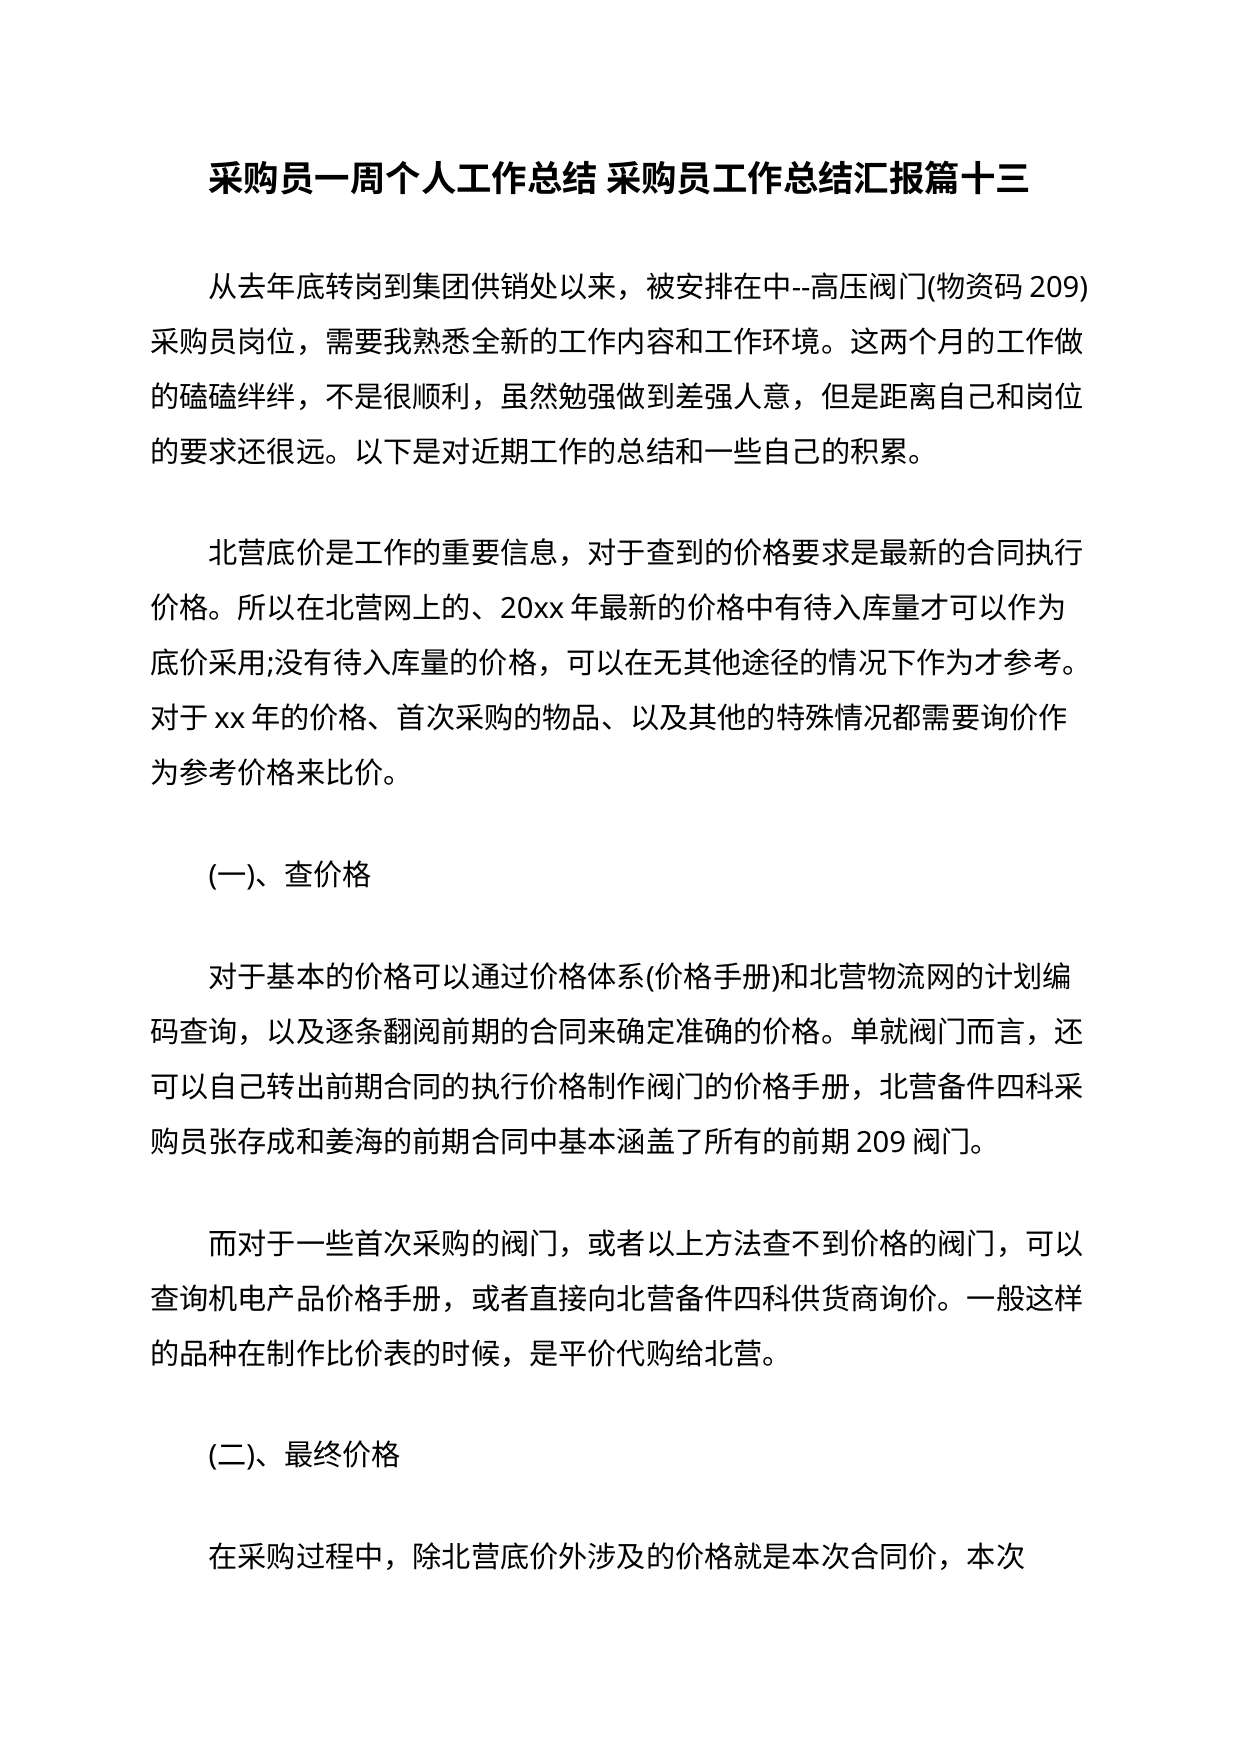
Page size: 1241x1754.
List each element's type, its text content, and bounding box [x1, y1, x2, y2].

text 对于基本的价格可以通过价格体系(价格手册)和北营物流网的计划编码查询，以及逐条翻阅前期的合同来确定准确的价格。单就阀门而言，还可以自己转出前期合同的执行价格制作阀门的价格手册，北营备件四科采购员张存成和姜海的前期合同中基本涵盖了所有的前期209阀门。 [150, 954, 1090, 1161]
text 而对于一些首次采购的阀门，或者以上方法查不到价格的阀门，可以查询机电产品价格手册，或者直接向北营备件四科供货商询价。一般这样的品种在制作比价表的时候，是平价代购给北营。 [150, 1220, 1090, 1372]
text 采购员一周个人工作总结 采购员工作总结汇报篇十三 [150, 150, 1090, 201]
text 在采购过程中，除北营底价外涉及的价格就是本次合同价，本次 [150, 1534, 1090, 1576]
text 从去年底转岗到集团供销处以来，被安排在中--高压阀门(物资码209)采购员岗位，需要我熟悉全新的工作内容和工作环境。这两个月的工作做的磕磕绊绊，不是很顺利，虽然勉强做到差强人意，但是距离自己和岗位的要求还很远。以下是对近期工作的总结和一些自己的积累。 [150, 263, 1090, 471]
text (一)、查价格 [150, 852, 1090, 894]
text 北营底价是工作的重要信息，对于查到的价格要求是最新的合同执行价格。所以在北营网上的、20xx年最新的价格中有待入库量才可以作为底价采用;没有待入库量的价格，可以在无其他途径的情况下作为才参考。对于xx年的价格、首次采购的物品、以及其他的特殊情况都需要询价作为参考价格来比价。 [150, 530, 1090, 792]
text (二)、最终价格 [150, 1432, 1090, 1474]
